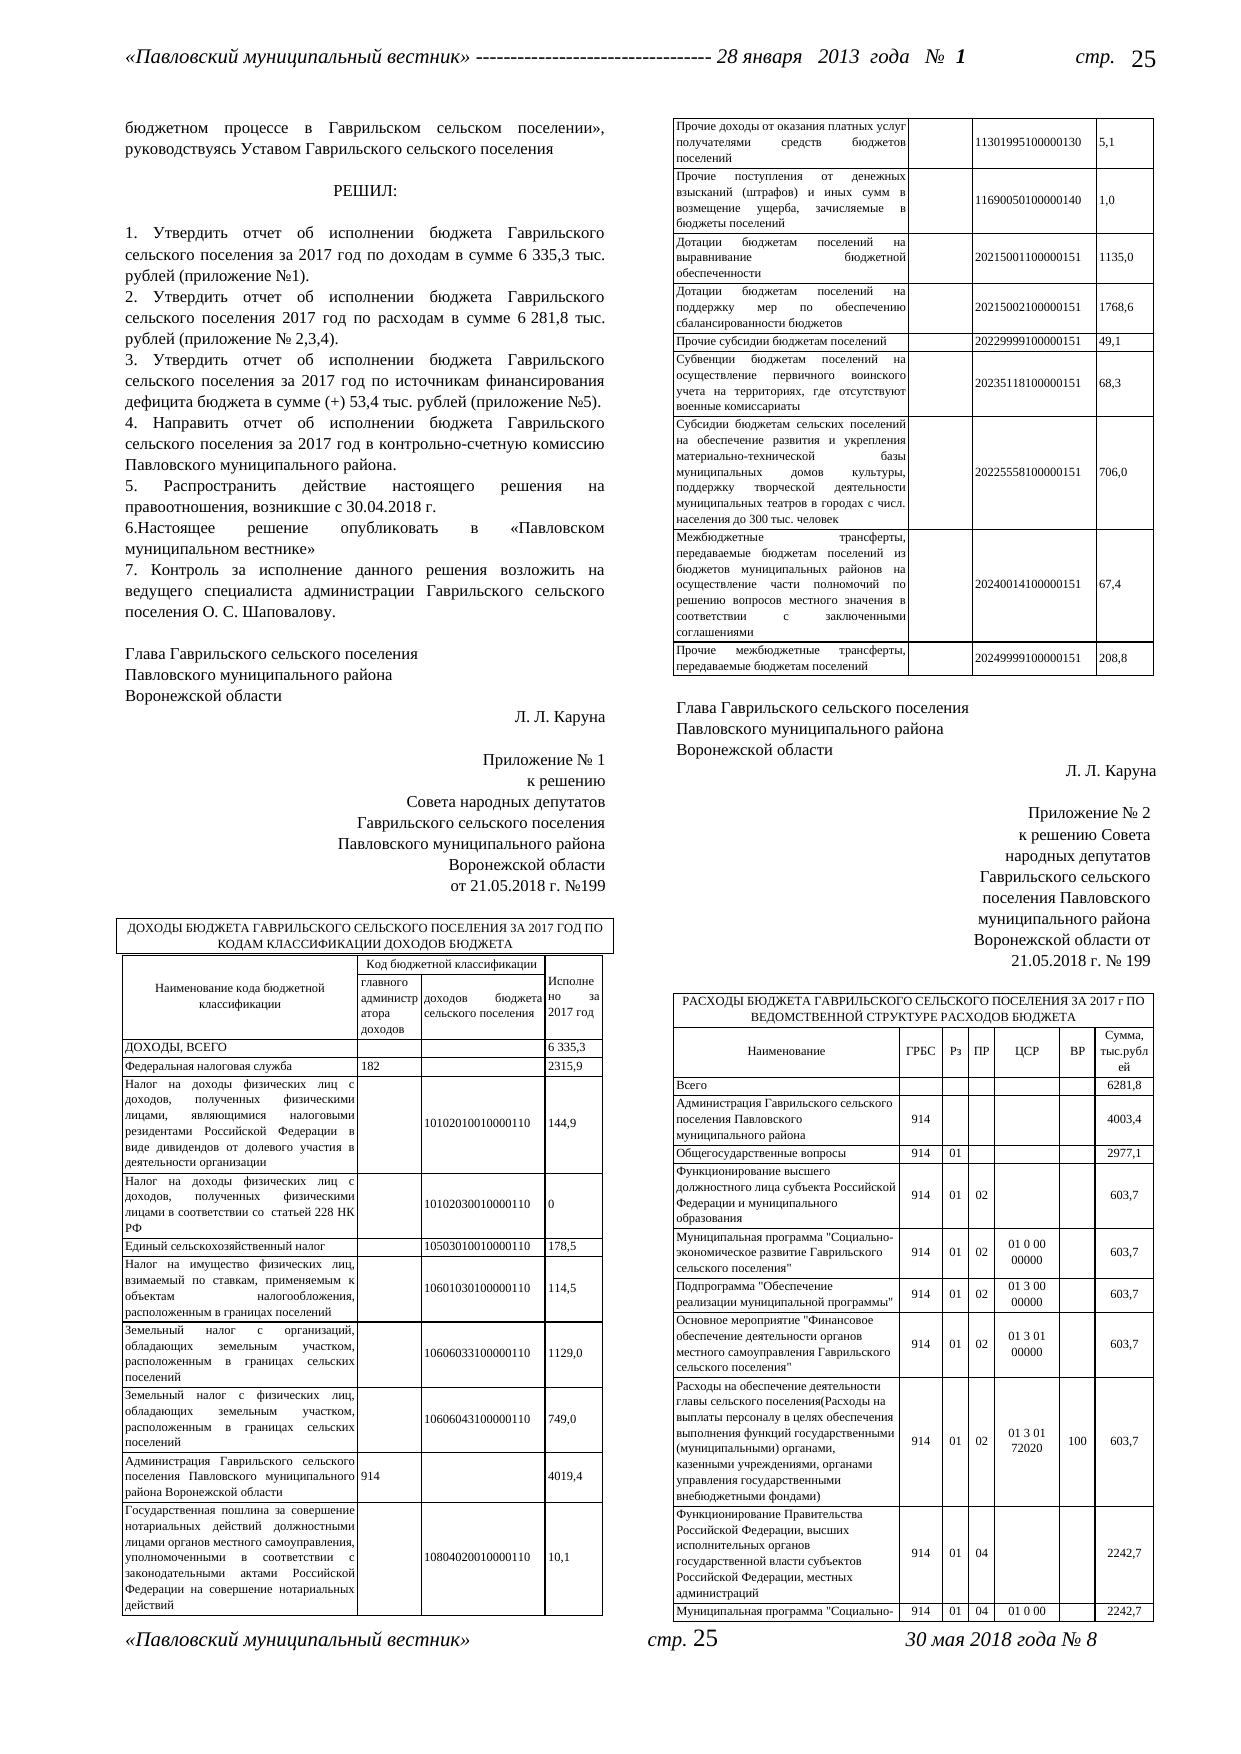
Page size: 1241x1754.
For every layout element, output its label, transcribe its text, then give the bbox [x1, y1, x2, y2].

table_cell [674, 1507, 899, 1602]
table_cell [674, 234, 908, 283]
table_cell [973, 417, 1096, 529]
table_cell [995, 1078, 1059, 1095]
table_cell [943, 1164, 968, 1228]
text Павловского муниципального района [676, 718, 1156, 738]
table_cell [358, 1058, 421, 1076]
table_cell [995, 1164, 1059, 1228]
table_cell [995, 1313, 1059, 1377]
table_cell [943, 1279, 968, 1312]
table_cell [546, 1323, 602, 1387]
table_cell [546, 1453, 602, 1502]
text Глава Гаврильского сельского поселения [125, 644, 605, 663]
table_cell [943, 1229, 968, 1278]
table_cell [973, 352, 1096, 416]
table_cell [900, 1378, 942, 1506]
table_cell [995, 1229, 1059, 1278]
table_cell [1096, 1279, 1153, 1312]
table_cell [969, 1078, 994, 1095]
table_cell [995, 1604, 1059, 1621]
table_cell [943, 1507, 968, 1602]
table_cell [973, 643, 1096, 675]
text 7. Контроль за исполнение данного решения возложить на ведущего специалиста администрации Гаврильского сельского поселения О. С. Шаповалову. [125, 560, 605, 621]
text к решению [125, 770, 605, 789]
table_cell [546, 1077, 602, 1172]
text Воронежской области [676, 739, 1156, 759]
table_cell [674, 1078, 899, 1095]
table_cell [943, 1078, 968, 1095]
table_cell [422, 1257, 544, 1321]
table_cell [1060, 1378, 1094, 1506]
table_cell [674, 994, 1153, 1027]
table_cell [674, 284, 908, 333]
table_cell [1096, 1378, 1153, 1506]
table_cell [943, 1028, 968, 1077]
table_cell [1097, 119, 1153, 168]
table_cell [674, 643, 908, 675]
text Совета народных депутатов [125, 791, 605, 811]
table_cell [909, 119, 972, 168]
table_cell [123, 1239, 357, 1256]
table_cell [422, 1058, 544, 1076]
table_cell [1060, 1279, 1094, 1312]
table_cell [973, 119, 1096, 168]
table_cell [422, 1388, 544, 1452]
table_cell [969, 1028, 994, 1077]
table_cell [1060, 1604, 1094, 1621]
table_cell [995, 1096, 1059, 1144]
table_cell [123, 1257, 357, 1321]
text Павловского муниципального района [125, 833, 605, 853]
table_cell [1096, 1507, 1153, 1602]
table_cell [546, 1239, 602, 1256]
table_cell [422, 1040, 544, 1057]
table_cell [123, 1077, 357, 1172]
text Приложение № 1 [125, 749, 605, 768]
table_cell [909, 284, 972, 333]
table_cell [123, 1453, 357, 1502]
text Глава Гаврильского сельского поселения [676, 697, 1156, 717]
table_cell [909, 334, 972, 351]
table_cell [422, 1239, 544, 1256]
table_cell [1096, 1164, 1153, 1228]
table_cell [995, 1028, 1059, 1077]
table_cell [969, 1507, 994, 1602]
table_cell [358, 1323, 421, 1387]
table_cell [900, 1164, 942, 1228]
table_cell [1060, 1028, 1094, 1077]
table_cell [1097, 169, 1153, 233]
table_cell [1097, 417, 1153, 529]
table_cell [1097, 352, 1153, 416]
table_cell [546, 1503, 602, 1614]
text Л. Л. Каруна [676, 761, 1156, 780]
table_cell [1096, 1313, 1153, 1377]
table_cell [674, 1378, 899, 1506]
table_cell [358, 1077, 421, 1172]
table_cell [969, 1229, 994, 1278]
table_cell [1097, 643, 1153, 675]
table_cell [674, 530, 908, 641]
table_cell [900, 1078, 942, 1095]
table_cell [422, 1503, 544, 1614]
text 5. Распространить действие настоящего решения на правоотношения, возникшие с 30.04.2018 г. [125, 476, 605, 516]
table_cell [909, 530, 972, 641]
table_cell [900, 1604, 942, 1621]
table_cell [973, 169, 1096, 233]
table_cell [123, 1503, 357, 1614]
text Воронежской области [125, 854, 605, 874]
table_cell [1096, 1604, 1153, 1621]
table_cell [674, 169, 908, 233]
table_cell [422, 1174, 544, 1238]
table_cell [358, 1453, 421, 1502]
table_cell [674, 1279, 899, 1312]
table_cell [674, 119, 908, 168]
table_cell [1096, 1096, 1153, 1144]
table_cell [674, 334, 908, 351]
text Воронежской области [125, 686, 605, 705]
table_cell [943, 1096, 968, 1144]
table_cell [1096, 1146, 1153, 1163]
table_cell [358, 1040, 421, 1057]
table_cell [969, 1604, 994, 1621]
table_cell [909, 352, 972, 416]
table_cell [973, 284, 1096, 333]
text 6.Настоящее решение опубликовать в «Павловском муниципальном вестнике» [125, 518, 605, 558]
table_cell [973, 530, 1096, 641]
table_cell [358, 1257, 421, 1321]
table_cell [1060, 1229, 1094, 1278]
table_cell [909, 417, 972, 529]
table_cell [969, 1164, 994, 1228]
text ДОХОДЫ БЮДЖЕТА ГАВРИЛЬСКОГО СЕЛЬСКОГО ПОСЕЛЕНИЯ ЗА 2017 ГОД ПО КОДАМ КЛАССИФИКАЦИИ ДОХОДОВ БЮДЖЕТА [117, 919, 613, 953]
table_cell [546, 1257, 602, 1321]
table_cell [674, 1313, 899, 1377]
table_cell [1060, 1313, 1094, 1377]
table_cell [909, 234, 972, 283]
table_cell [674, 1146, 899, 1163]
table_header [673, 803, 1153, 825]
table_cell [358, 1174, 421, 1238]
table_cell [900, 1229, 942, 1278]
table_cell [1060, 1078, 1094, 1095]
text от 21.05.2018 г. №199 [125, 876, 605, 895]
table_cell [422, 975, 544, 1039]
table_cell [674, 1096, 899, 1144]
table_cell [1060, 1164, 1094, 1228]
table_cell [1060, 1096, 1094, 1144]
text 1. Утвердить отчет об исполнении бюджета Гаврильского сельского поселения за 2017 год по доходам в сумме 6 335,3 тыс. рублей (приложение №1). [125, 223, 605, 284]
text Л. Л. Каруна [125, 707, 605, 726]
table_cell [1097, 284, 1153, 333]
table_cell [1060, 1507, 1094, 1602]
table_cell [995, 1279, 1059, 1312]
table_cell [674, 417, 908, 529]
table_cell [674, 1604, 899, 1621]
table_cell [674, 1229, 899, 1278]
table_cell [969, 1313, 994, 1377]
text 2. Утвердить отчет об исполнении бюджета Гаврильского сельского поселения 2017 год по расходам в сумме 6 281,8 тыс. рублей (приложение № 2,3,4). [125, 286, 605, 348]
text Гаврильского сельского поселения [125, 812, 605, 832]
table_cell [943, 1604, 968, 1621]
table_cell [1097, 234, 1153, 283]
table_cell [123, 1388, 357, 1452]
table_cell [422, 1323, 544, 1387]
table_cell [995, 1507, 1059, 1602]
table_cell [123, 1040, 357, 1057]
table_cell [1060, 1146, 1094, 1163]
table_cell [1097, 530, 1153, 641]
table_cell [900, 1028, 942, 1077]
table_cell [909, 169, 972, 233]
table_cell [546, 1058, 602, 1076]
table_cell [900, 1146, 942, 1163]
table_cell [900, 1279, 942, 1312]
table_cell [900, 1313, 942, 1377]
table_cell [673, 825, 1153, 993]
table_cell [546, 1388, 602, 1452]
text 3. Утвердить отчет об исполнении бюджета Гаврильского сельского поселения за 2017 год по источникам финансирования дефицита бюджета в сумме (+) 53,4 тыс. рублей (приложение №5). [125, 349, 605, 411]
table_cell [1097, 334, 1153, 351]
text 4. Направить отчет об исполнении бюджета Гаврильского сельского поселения за 2017 год в контрольно-счетную комиссию Павловского муниципального района. [125, 413, 605, 474]
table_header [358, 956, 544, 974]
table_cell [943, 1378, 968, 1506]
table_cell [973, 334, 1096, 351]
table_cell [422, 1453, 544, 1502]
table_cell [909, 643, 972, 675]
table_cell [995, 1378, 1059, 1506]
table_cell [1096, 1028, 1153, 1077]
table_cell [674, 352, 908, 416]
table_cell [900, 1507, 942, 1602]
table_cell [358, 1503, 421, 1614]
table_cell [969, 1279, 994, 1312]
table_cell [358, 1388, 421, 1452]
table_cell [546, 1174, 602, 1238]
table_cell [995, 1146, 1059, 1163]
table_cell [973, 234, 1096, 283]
text Павловского муниципального района [125, 665, 605, 684]
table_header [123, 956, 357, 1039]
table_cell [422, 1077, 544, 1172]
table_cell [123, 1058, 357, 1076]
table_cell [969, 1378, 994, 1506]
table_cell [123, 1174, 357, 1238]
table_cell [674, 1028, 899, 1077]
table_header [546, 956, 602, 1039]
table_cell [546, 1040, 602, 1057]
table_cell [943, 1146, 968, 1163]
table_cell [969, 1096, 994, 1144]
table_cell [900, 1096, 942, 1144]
text РЕШИЛ: [125, 181, 605, 200]
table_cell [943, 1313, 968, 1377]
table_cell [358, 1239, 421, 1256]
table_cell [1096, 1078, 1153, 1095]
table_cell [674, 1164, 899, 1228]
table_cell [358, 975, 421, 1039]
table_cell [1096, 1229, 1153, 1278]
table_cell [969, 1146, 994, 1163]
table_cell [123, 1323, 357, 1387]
